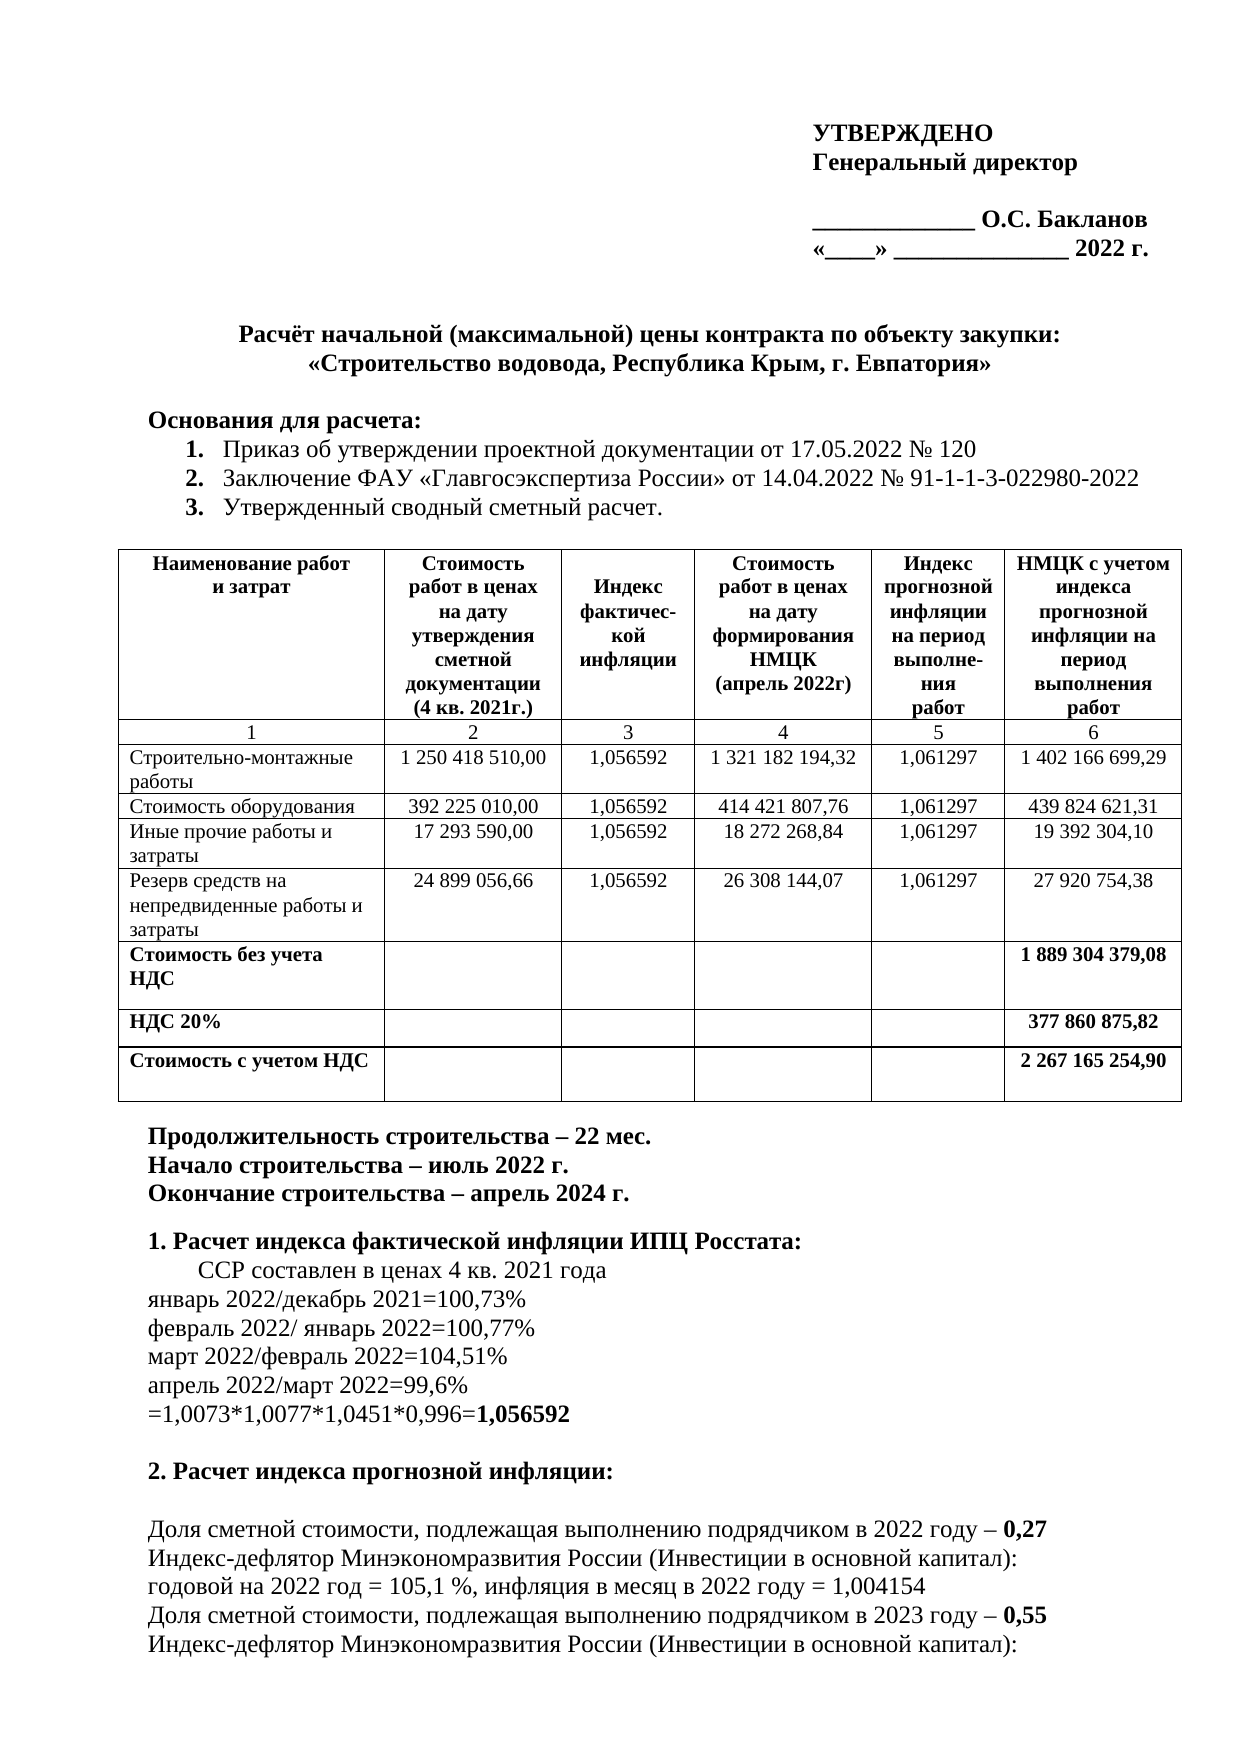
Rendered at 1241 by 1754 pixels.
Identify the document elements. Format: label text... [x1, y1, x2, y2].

table_cell 24 899 056,66 [385, 869, 561, 941]
table_header Наименование работ и затрат [119, 550, 384, 719]
table_cell 2 [385, 720, 561, 744]
table_cell [385, 1010, 561, 1046]
text Окончание строительства – апрель 2024 г. [148, 1178, 1152, 1207]
text Основания для расчета: [148, 406, 1152, 434]
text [148, 1629, 1152, 1658]
table_cell [695, 1010, 871, 1046]
table_cell Стоимость без учета НДС [119, 942, 384, 1008]
table_cell Строительно-монтажные работы [119, 745, 384, 793]
table_cell 1,056592 [562, 819, 694, 867]
table_header НМЦК с учетом индекса прогнозной инфляции на период выполнения работ [1005, 550, 1181, 719]
table_cell 1 250 418 510,00 [385, 745, 561, 793]
text Доля сметной стоимости, подлежащая выполнению подрядчиком в 2023 году – 0,55 [148, 1600, 1152, 1629]
table_cell 1,061297 [872, 819, 1004, 867]
list Заключение ФАУ «Главгосэкспертиза России» от 14.04.2022 № 91-1-1-3-022980-2022 [185, 463, 1152, 492]
table_cell 1 [119, 720, 384, 744]
table_cell 1,056592 [562, 745, 694, 793]
table_cell 19 392 304,10 [1005, 819, 1181, 867]
table_header Индекс фактичес- кой инфляции [562, 550, 694, 719]
table_cell Резерв средств на непредвиденные работы и затраты [119, 869, 384, 941]
table_cell 392 225 010,00 [385, 794, 561, 818]
text «Строительство водовода, Республика Крым, г. Евпатория» [148, 348, 1152, 377]
table_cell [385, 1048, 561, 1101]
table_cell 18 272 268,84 [695, 819, 871, 867]
table_cell 17 293 590,00 [385, 819, 561, 867]
text март 2022/февраль 2022=104,51% [148, 1341, 1152, 1370]
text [148, 1543, 1152, 1571]
table_cell НДС 20% [119, 1010, 384, 1046]
text апрель 2022/март 2022=99,6% [148, 1370, 1152, 1399]
table_cell 5 [872, 720, 1004, 744]
table_cell 2 267 165 254,90 [1005, 1048, 1181, 1101]
table_cell [385, 942, 561, 1008]
text ССР составлен в ценах 4 кв. 2021 года [148, 1255, 1152, 1284]
table_cell [695, 942, 871, 1008]
table_cell 1,061297 [872, 869, 1004, 941]
table_cell 439 824 621,31 [1005, 794, 1181, 818]
text Продолжительность строительства – 22 мес. [148, 1121, 1152, 1150]
list Утвержденный сводный сметный расчет. [185, 492, 1152, 521]
table_header Индекс прогнозной инфляции на период выполне- ния работ [872, 550, 1004, 719]
text Начало строительства – июль 2022 г. [148, 1150, 1152, 1178]
table_cell [695, 1048, 871, 1101]
table_cell 1 402 166 699,29 [1005, 745, 1181, 793]
table_cell 1,056592 [562, 794, 694, 818]
table_header Стоимость работ в ценах на дату утверждения сметной документации (4 кв. 2021г.) [385, 550, 561, 719]
table_cell Стоимость с учетом НДС [119, 1048, 384, 1101]
text годовой на 2022 год = 105,1 %, инфляция в месяц в 2022 году = 1,004154 [148, 1571, 1152, 1600]
text Доля сметной стоимости, подлежащая выполнению подрядчиком в 2022 году – 0,27 [148, 1514, 1152, 1543]
table_cell Стоимость оборудования [119, 794, 384, 818]
table_cell [562, 942, 694, 1008]
table_cell 26 308 144,07 [695, 869, 871, 941]
text 1. Расчет индекса фактической инфляции ИПЦ Росстата: [148, 1226, 1152, 1255]
table_header Стоимость работ в ценах на дату формирования НМЦК (апрель 2022г) [695, 550, 871, 719]
text _____________ О.С. Бакланов [812, 204, 1152, 233]
table_cell 6 [1005, 720, 1181, 744]
table_cell 414 421 807,76 [695, 794, 871, 818]
table_cell 1,056592 [562, 869, 694, 941]
table_cell [562, 1010, 694, 1046]
table_cell [562, 1048, 694, 1101]
table_cell 1,061297 [872, 794, 1004, 818]
text февраль 2022/ январь 2022=100,77% [148, 1313, 1152, 1341]
table_cell 377 860 875,82 [1005, 1010, 1181, 1046]
table_cell 3 [562, 720, 694, 744]
text =1,0073*1,0077*1,0451*0,996=1,056592 [148, 1399, 1152, 1428]
text 2. Расчет индекса прогнозной инфляции: [148, 1456, 1152, 1485]
table_cell [872, 1010, 1004, 1046]
table_cell 1 889 304 379,08 [1005, 942, 1181, 1008]
table_cell [872, 1048, 1004, 1101]
list Приказ об утверждении проектной документации от 17.05.2022 № 120 [185, 434, 1152, 463]
table_cell 1,061297 [872, 745, 1004, 793]
text Расчёт начальной (максимальной) цены контракта по объекту закупки: [148, 319, 1152, 348]
text УТВЕРЖДЕНО [812, 118, 1152, 147]
table_cell 27 920 754,38 [1005, 869, 1181, 941]
text январь 2022/декабрь 2021=100,73% [148, 1284, 1152, 1313]
text Генеральный директор [812, 147, 1152, 176]
table_cell Иные прочие работы и затраты [119, 819, 384, 867]
table_cell 4 [695, 720, 871, 744]
table_cell 1 321 182 194,32 [695, 745, 871, 793]
table_cell [872, 942, 1004, 1008]
text «____» ______________ 2022 г. [812, 233, 1152, 262]
